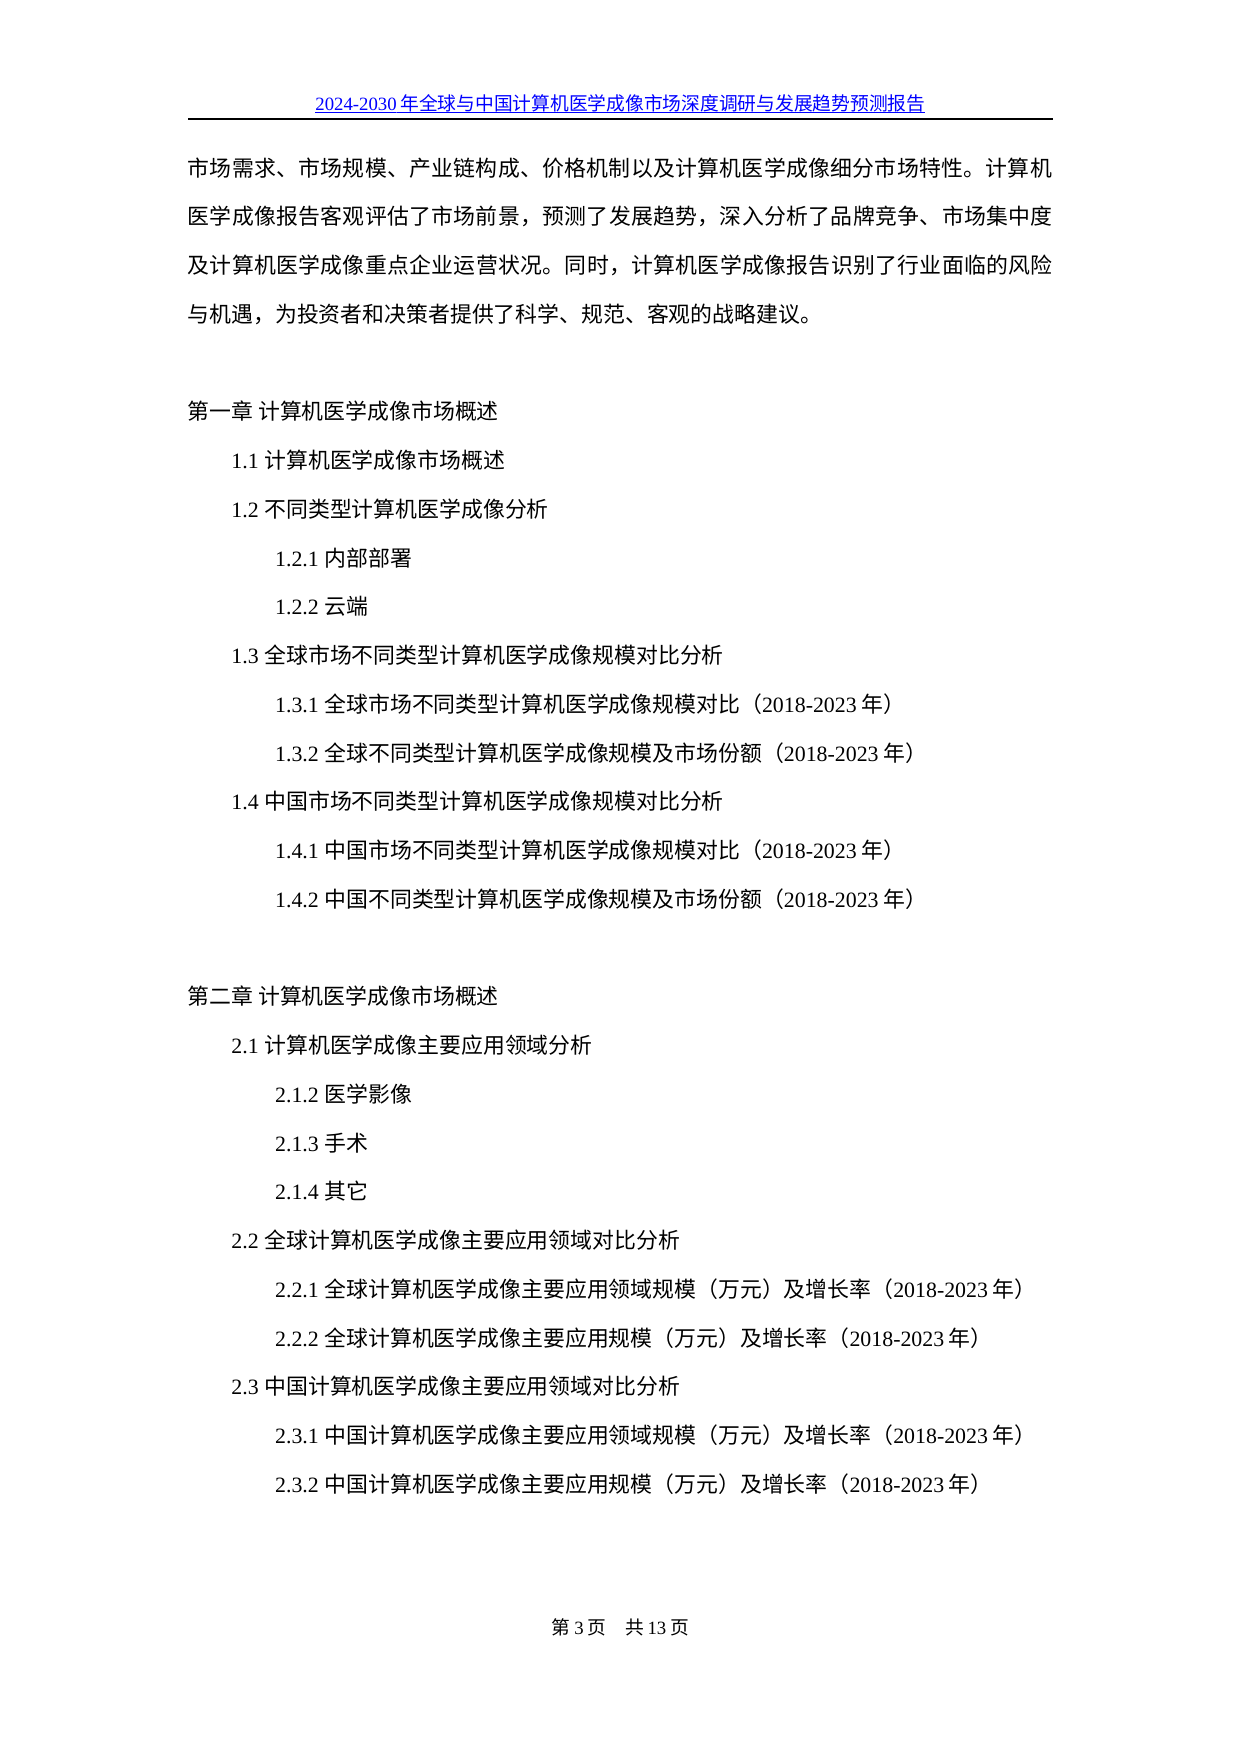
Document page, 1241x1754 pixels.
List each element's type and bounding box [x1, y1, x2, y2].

text [187, 150, 1053, 1499]
